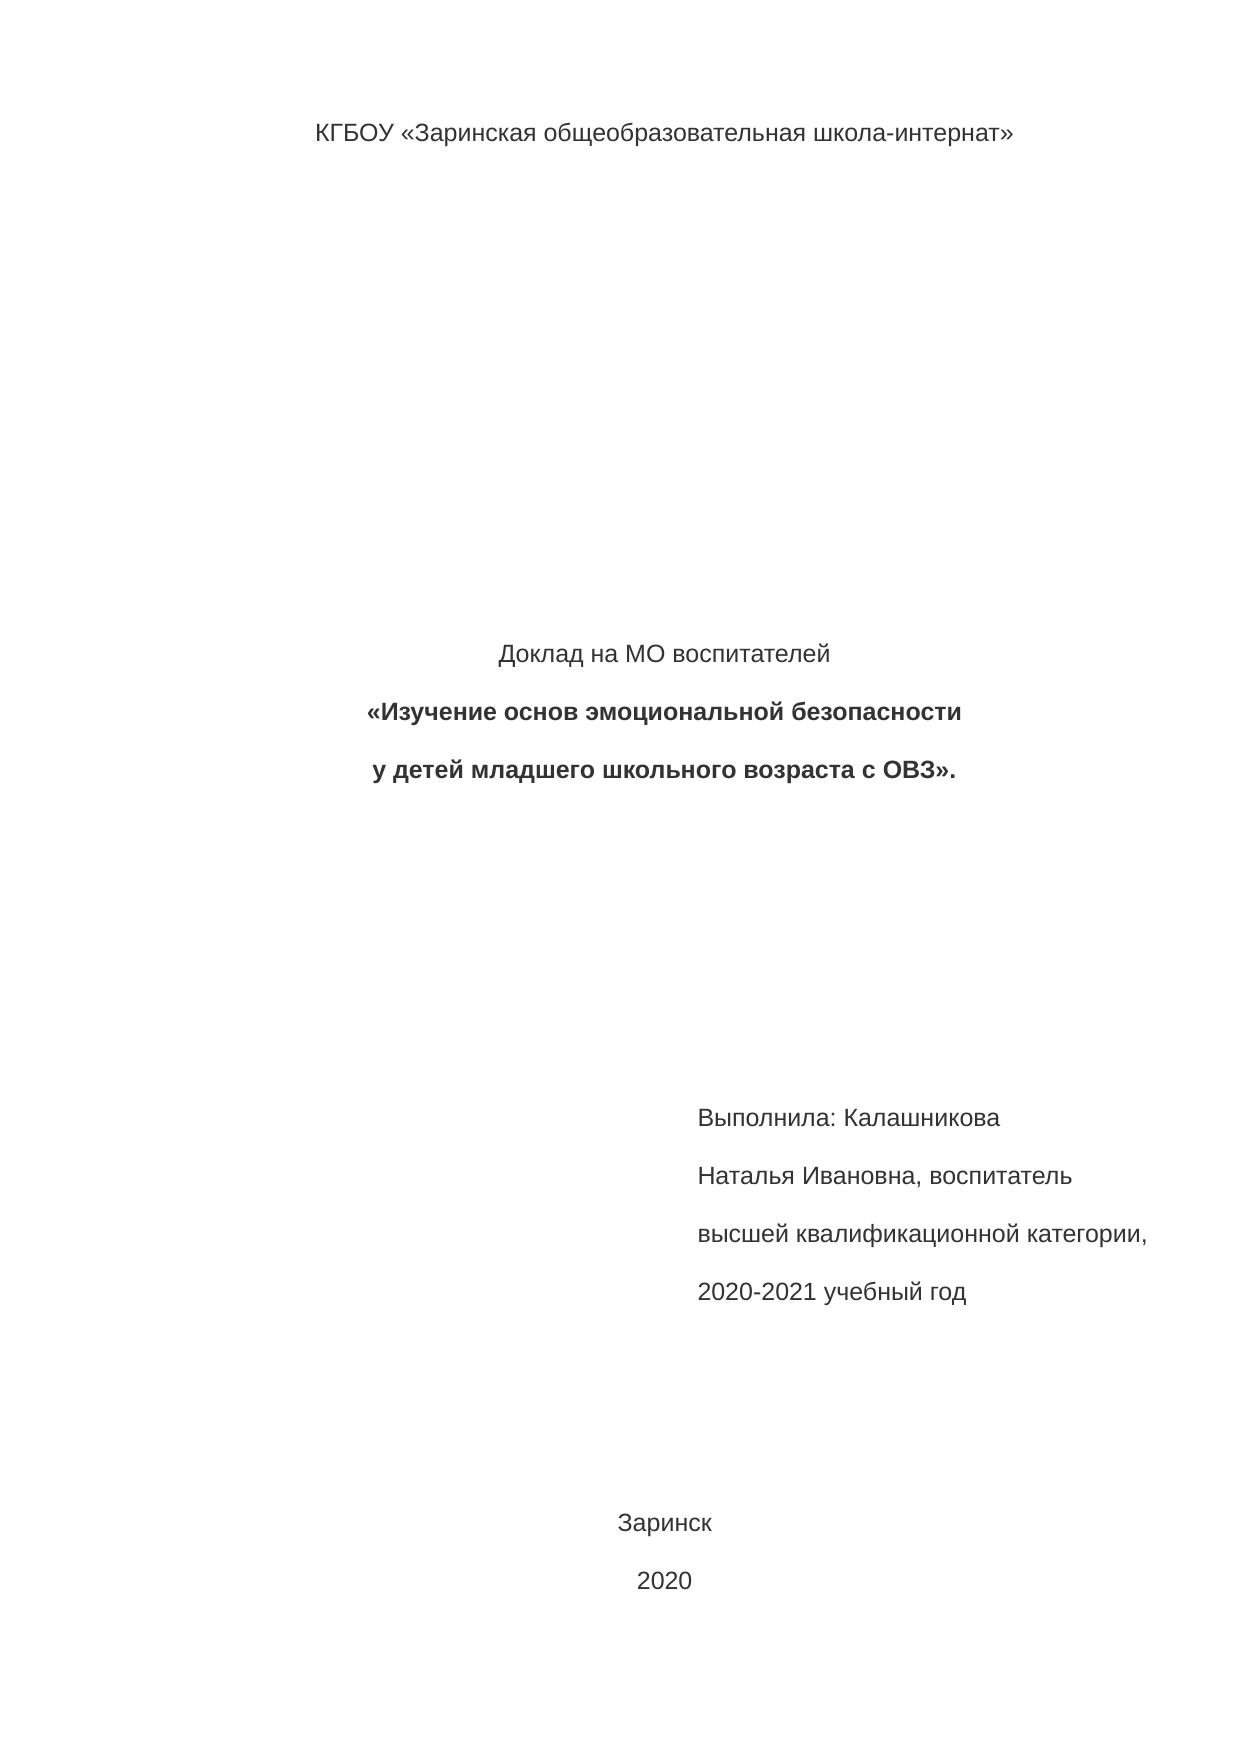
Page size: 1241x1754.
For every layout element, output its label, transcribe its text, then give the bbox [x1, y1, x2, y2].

text высшей квалификационной категории, [177, 1218, 1152, 1247]
text «Изучение основ эмоциональной безопасности [177, 697, 1152, 726]
text Заринск [177, 1508, 1152, 1537]
text Наталья Ивановна, воспитатель [177, 1161, 1152, 1189]
text 2020 [177, 1566, 1152, 1595]
text Доклад на МО воспитателей [177, 639, 1152, 668]
text у детей младшего школьного возраста с ОВЗ». [177, 755, 1152, 784]
text Выполнила: Калашникова [177, 1103, 1152, 1131]
text 2020-2021 учебный год [177, 1276, 1152, 1305]
text КГБОУ «Заринская общеобразовательная школа-интернат» [177, 118, 1152, 147]
